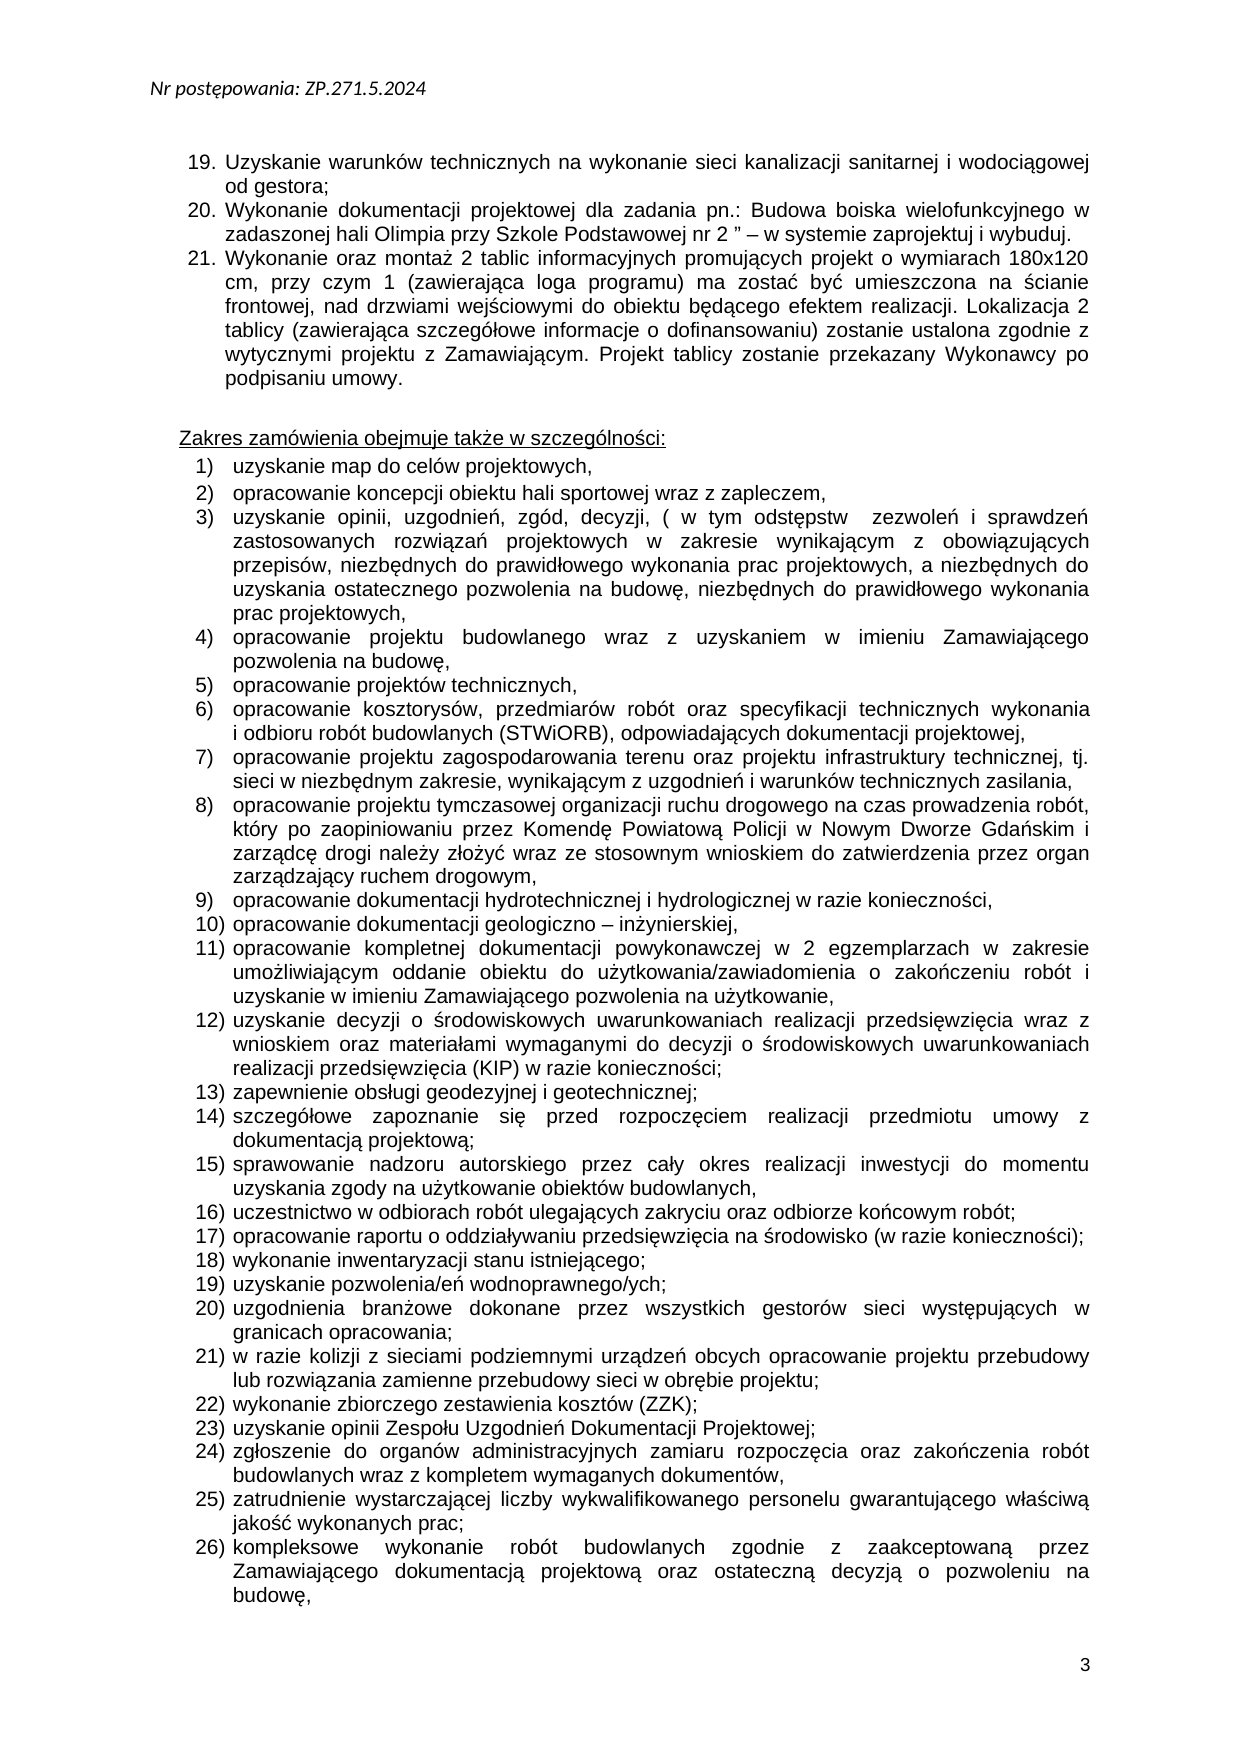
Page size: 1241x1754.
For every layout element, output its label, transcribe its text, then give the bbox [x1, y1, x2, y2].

list wykonanie zbiorczego zestawienia kosztów (ZZK); [195, 1391, 1090, 1415]
list opracowanie koncepcji obiektu hali sportowej wraz z zapleczem, [196, 481, 1090, 505]
list uzyskanie opinii Zespołu Uzgodnień Dokumentacji Projektowej; [195, 1415, 1090, 1439]
list uzgodnienia branżowe dokonane przez wszystkich gestorów sieci występujących w granicach opracowania; [195, 1296, 1090, 1343]
list Wykonanie oraz montaż 2 tablic informacyjnych promujących projekt o wymiarach 180x120 cm, przy czym 1 (zawierająca loga programu) ma zostać być umieszczona na ścianie frontowej, nad drzwiami wejściowymi do obiektu będącego efektem realizacji. Lokalizacja 2 tablicy (zawierająca szczegółowe informacje o dofinansowaniu) zostanie ustalona zgodnie z wytycznymi projektu z Zamawiającym. Projekt tablicy zostanie przekazany Wykonawcy po podpisaniu umowy. [187, 246, 1090, 389]
list opracowanie projektu zagospodarowania terenu oraz projektu infrastruktury technicznej, tj. sieci w niezbędnym zakresie, wynikającym z uzgodnień i warunków technicznych zasilania, [195, 744, 1090, 792]
list kompleksowe wykonanie robót budowlanych zgodnie z zaakceptowaną przez Zamawiającego dokumentacją projektową oraz ostateczną decyzją o pozwoleniu na budowę, [195, 1535, 1090, 1607]
list opracowanie dokumentacji geologiczno – inżynierskiej, [195, 912, 1090, 936]
list opracowanie dokumentacji hydrotechnicznej i hydrologicznej w razie konieczności, [195, 888, 1090, 912]
list opracowanie raportu o oddziaływaniu przedsięwzięcia na środowisko (w razie konieczności); [195, 1224, 1090, 1248]
list zgłoszenie do organów administracyjnych zamiaru rozpoczęcia oraz zakończenia robót budowlanych wraz z kompletem wymaganych dokumentów, [195, 1439, 1090, 1487]
list uzyskanie map do celów projektowych, [195, 453, 1090, 477]
list sprawowanie nadzoru autorskiego przez cały okres realizacji inwestycji do momentu uzyskania zgody na użytkowanie obiektów budowlanych, [195, 1152, 1090, 1200]
text Zakres zamówienia obejmuje także w szczególności: [150, 426, 1090, 450]
list Uzyskanie warunków technicznych na wykonanie sieci kanalizacji sanitarnej i wodociągowej od gestora; [187, 150, 1090, 198]
list uzyskanie opinii, uzgodnień, zgód, decyzji, ( w tym odstępstw zezwoleń i sprawdzeń zastosowanych rozwiązań projektowych w zakresie wynikającym z obowiązujących przepisów, niezbędnych do prawidłowego wykonania prac projektowych, a niezbędnych do uzyskania ostatecznego pozwolenia na budowę, niezbędnych do prawidłowego wykonania prac projektowych, [196, 505, 1090, 625]
list opracowanie kompletnej dokumentacji powykonawczej w 2 egzemplarzach w zakresie umożliwiającym oddanie obiektu do użytkowania/zawiadomienia o zakończeniu robót i uzyskanie w imieniu Zamawiającego pozwolenia na użytkowanie, [195, 936, 1090, 1008]
list w razie kolizji z sieciami podziemnymi urządzeń obcych opracowanie projektu przebudowy lub rozwiązania zamienne przebudowy sieci w obrębie projektu; [195, 1343, 1090, 1391]
list opracowanie projektu tymczasowej organizacji ruchu drogowego na czas prowadzenia robót, który po zaopiniowaniu przez Komendę Powiatową Policji w Nowym Dworze Gdańskim i zarządcę drogi należy złożyć wraz ze stosownym wnioskiem do zatwierdzenia przez organ zarządzający ruchem drogowym, [195, 792, 1090, 888]
list uzyskanie decyzji o środowiskowych uwarunkowaniach realizacji przedsięwzięcia wraz z wnioskiem oraz materiałami wymaganymi do decyzji o środowiskowych uwarunkowaniach realizacji przedsięwzięcia (KIP) w razie konieczności; [195, 1008, 1090, 1080]
list zapewnienie obsługi geodezyjnej i geotechnicznej; [195, 1080, 1090, 1104]
list zatrudnienie wystarczającej liczby wykwalifikowanego personelu gwarantującego właściwą jakość wykonanych prac; [195, 1487, 1090, 1535]
list opracowanie kosztorysów, przedmiarów robót oraz specyfikacji technicznych wykonania i odbioru robót budowlanych (STWiORB), odpowiadających dokumentacji projektowej, [195, 697, 1090, 744]
list szczegółowe zapoznanie się przed rozpoczęciem realizacji przedmiotu umowy z dokumentacją projektową; [195, 1104, 1090, 1152]
list wykonanie inwentaryzacji stanu istniejącego; [195, 1248, 1090, 1272]
list opracowanie projektu budowlanego wraz z uzyskaniem w imieniu Zamawiającego pozwolenia na budowę, [195, 625, 1090, 673]
list Wykonanie dokumentacji projektowej dla zadania pn.: Budowa boiska wielofunkcyjnego w zadaszonej hali Olimpia przy Szkole Podstawowej nr 2 ” – w systemie zaprojektuj i wybuduj. [187, 198, 1090, 246]
list uczestnictwo w odbiorach robót ulegających zakryciu oraz odbiorze końcowym robót; [195, 1200, 1090, 1224]
list opracowanie projektów technicznych, [195, 673, 1090, 697]
list uzyskanie pozwolenia/eń wodnoprawnego/ych; [195, 1272, 1090, 1296]
